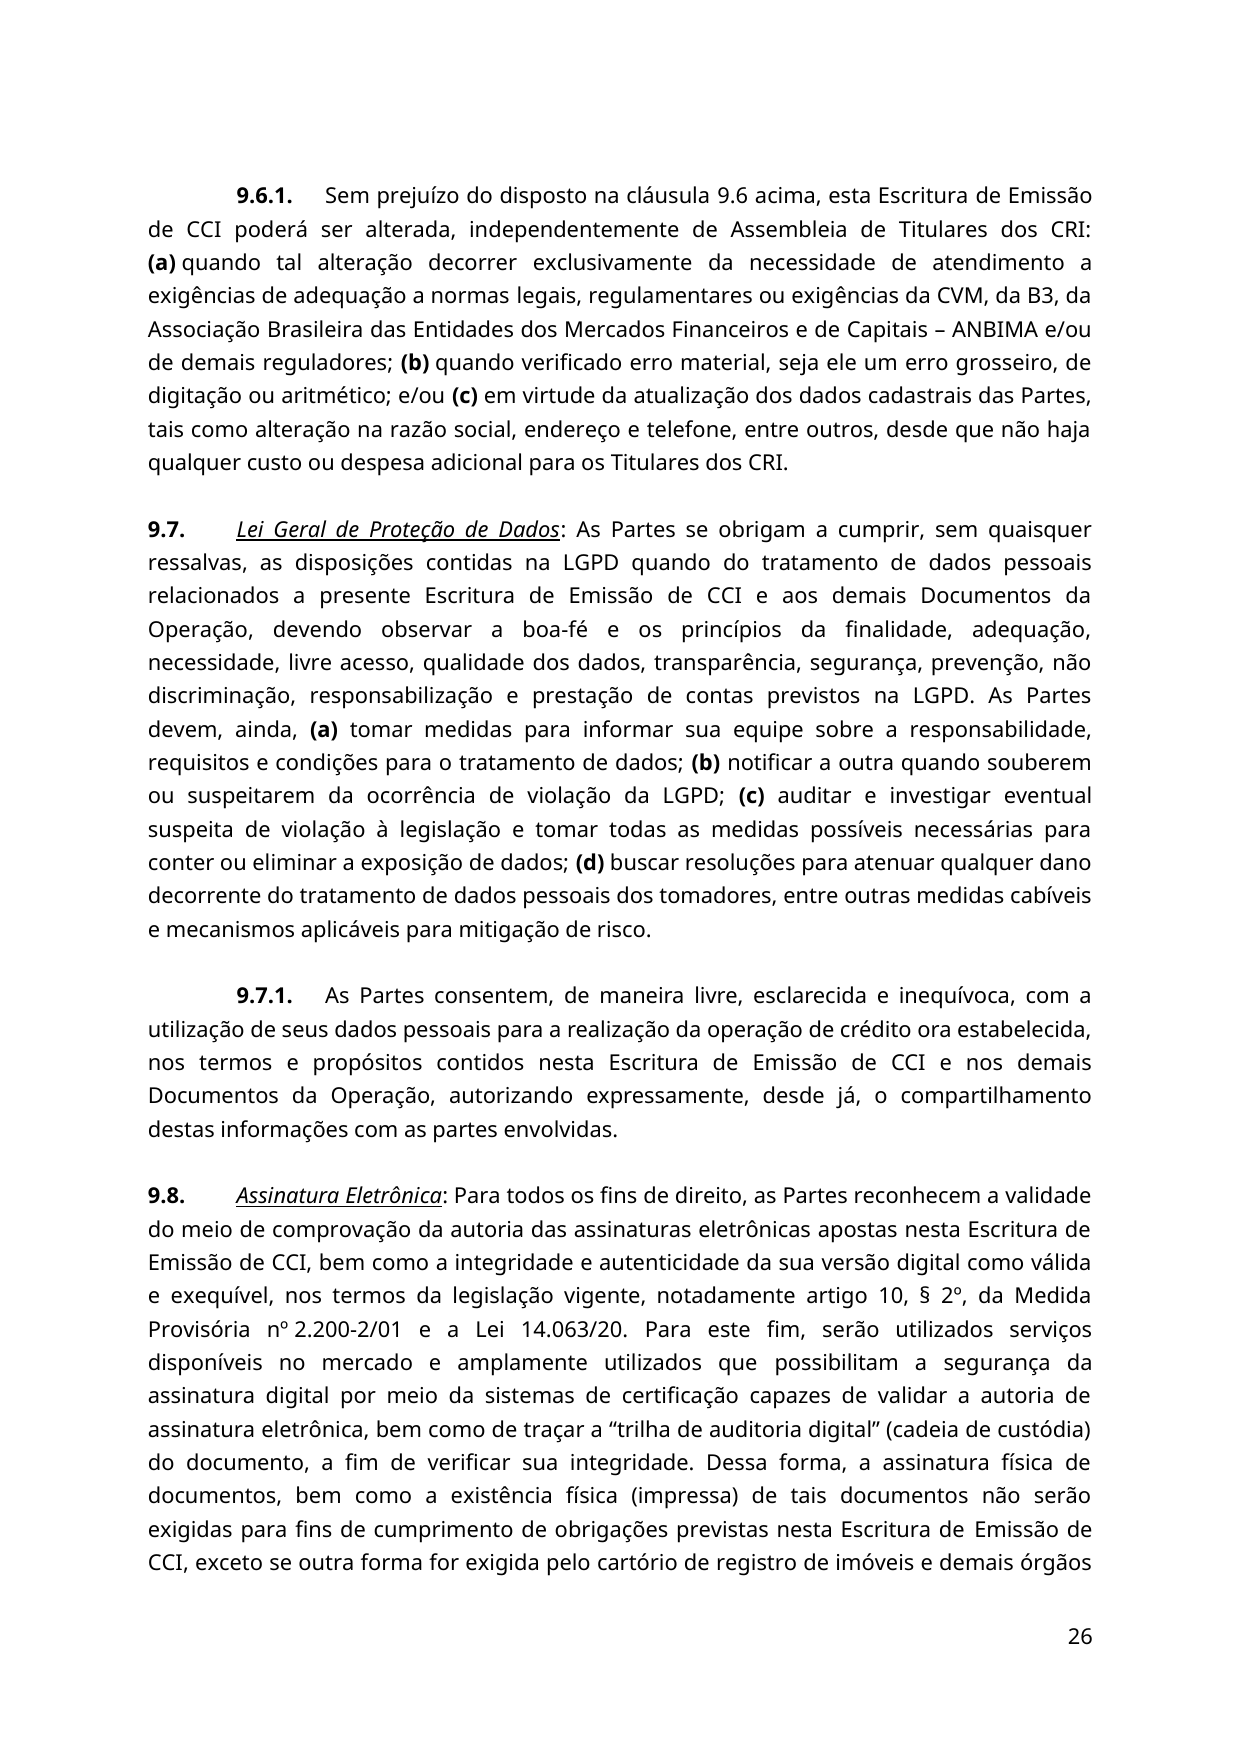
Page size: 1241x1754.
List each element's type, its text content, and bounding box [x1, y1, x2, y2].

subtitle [148, 1177, 1092, 1577]
subtitle Lei Geral de Proteção de Dados: As Partes se obrigam a cumprir, sem quaisquer ressalvas, as disposições contidas na LGPD quando do tratamento de dados pessoais relacionados a presente Escritura de Emissão de CCI e aos demais Documentos da Operação, devendo observar a boa-fé e os princípios da finalidade, adequação, necessidade, livre acesso, qualidade dos dados, transparência, segurança, prevenção, não discriminação, responsabilização e prestação de contas previstos na LGPD. As Partes devem, ainda, (a) tomar medidas para informar sua equipe sobre a responsabilidade, requisitos e condições para o tratamento de dados; (b) notificar a outra quando souberem ou suspeitarem da ocorrência de violação da LGPD; (c) auditar e investigar eventual suspeita de violação à legislação e tomar todas as medidas possíveis necessárias para conter ou eliminar a exposição de dados; (d) buscar resoluções para atenuar qualquer dano decorrente do tratamento de dados pessoais dos tomadores, entre outras medidas cabíveis e mecanismos aplicáveis para mitigação de risco. [148, 511, 1092, 944]
subtitle As Partes consentem, de maneira livre, esclarecida e inequívoca, com a utilização de seus dados pessoais para a realização da operação de crédito ora estabelecida, nos termos e propósitos contidos nesta Escritura de Emissão de CCI e nos demais Documentos da Operação, autorizando expressamente, desde já, o compartilhamento destas informações com as partes envolvidas. [148, 977, 1092, 1144]
subtitle Sem prejuízo do disposto na cláusula 9.6 acima, esta Escritura de Emissão de CCI poderá ser alterada, independentemente de Assembleia de Titulares dos CRI: (a) quando tal alteração decorrer exclusivamente da necessidade de atendimento a exigências de adequação a normas legais, regulamentares ou exigências da CVM, da B3, da Associação Brasileira das Entidades dos Mercados Financeiros e de Capitais – ANBIMA e/ou de demais reguladores; (b) quando verificado erro material, seja ele um erro grosseiro, de digitação ou aritmético; e/ou (c) em virtude da atualização dos dados cadastrais das Partes, tais como alteração na razão social, endereço e telefone, entre outros, desde que não haja qualquer custo ou despesa adicional para os Titulares dos CRI. [148, 177, 1092, 477]
